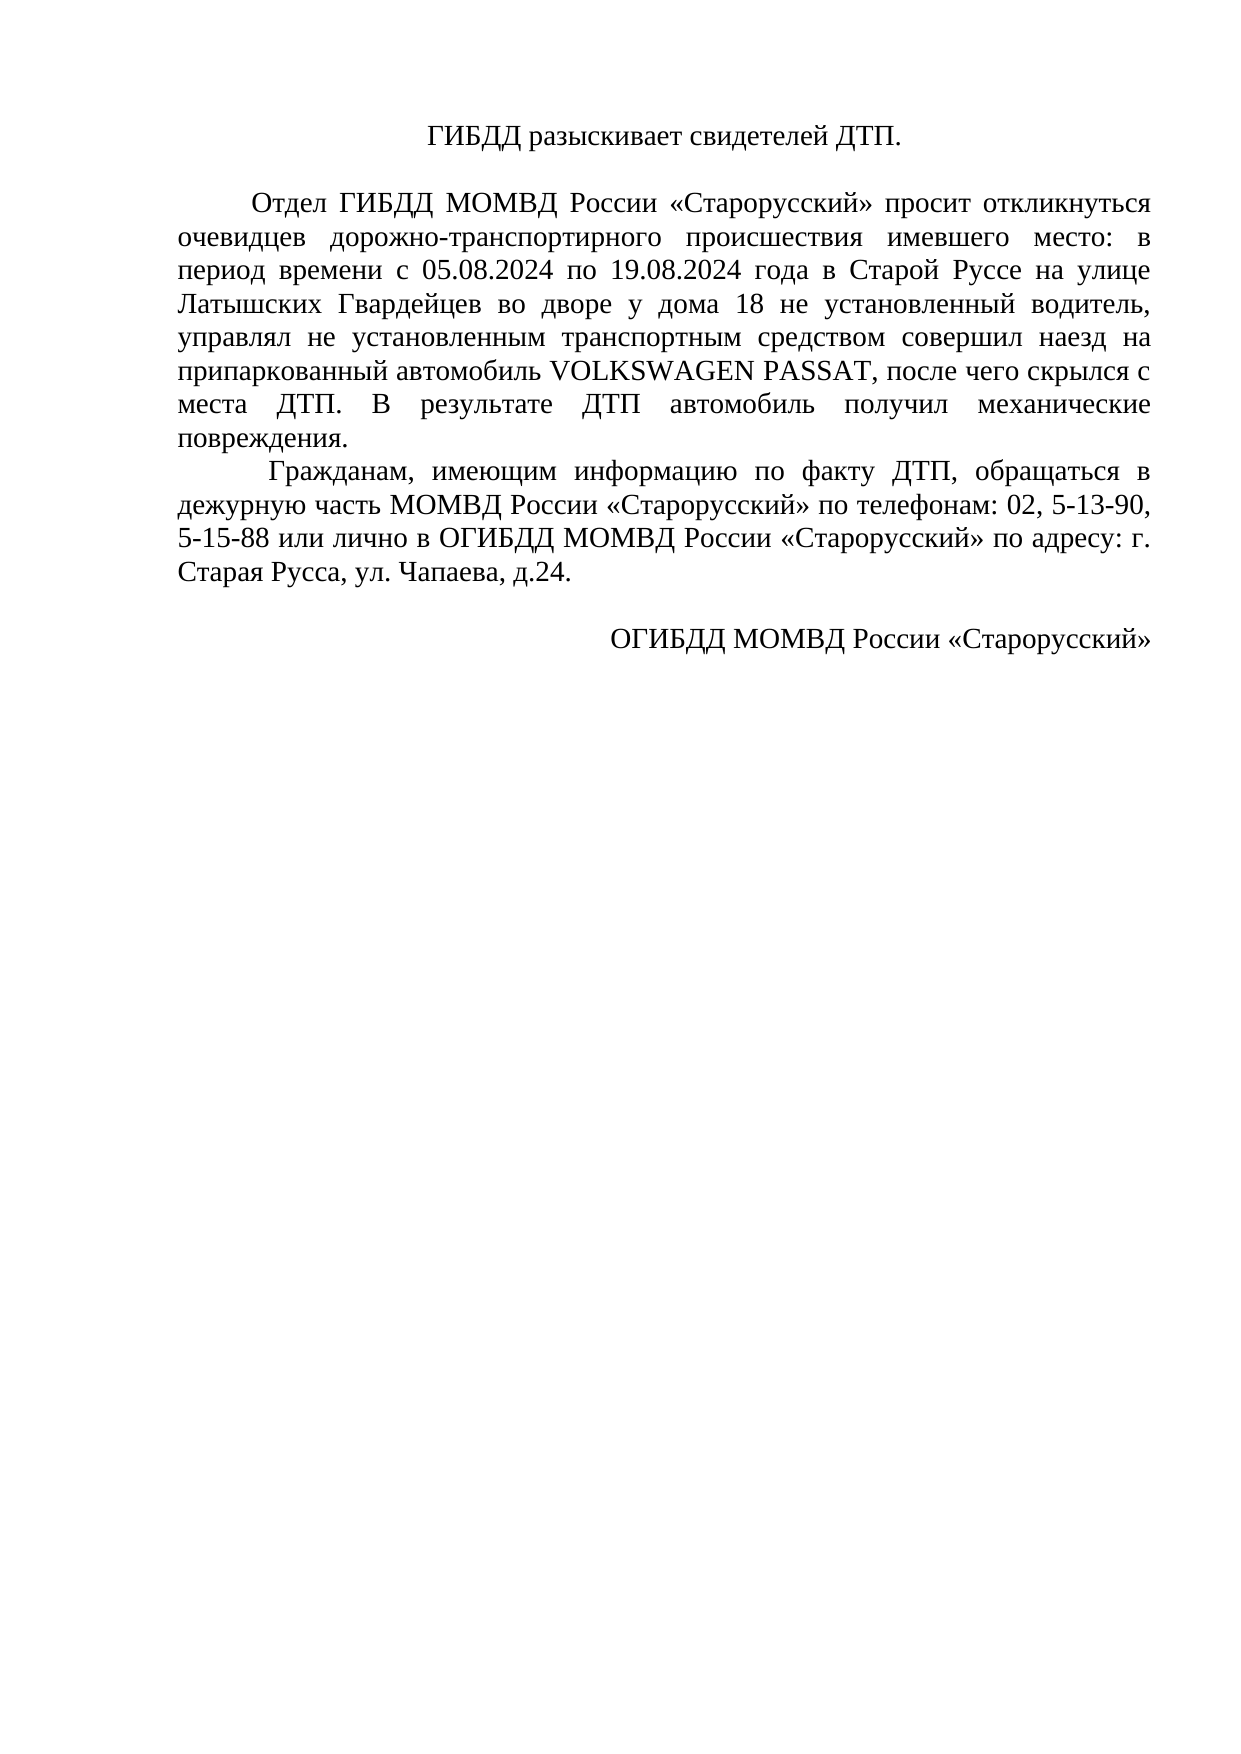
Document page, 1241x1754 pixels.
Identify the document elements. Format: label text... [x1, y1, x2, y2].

text ОГИБДД МОМВД России «Старорусский» [177, 621, 1152, 655]
text Гражданам, имеющим информацию по факту ДТП, обращаться в дежурную часть МОМВД России «Старорусский» по телефонам: 02, 5-13-90, 5-15-88 или лично в ОГИБДД МОМВД России «Старорусский» по адресу: г. Старая Русса, ул. Чапаева, д.24. [177, 453, 1152, 588]
text ГИБДД разыскивает свидетелей ДТП. [177, 118, 1152, 152]
text Отдел ГИБДД МОМВД России «Старорусский» просит откликнуться очевидцев дорожно-транспортирного происшествия имевшего место: в период времени с 05.08.2024 по 19.08.2024 года в Старой Руссе на улице Латышских Гвардейцев во дворе у дома 18 не установленный водитель, управлял не установленным транспортным средством совершил наезд на припаркованный автомобиль VOLKSWAGEN PASSAT, после чего скрылся с места ДТП. В результате ДТП автомобиль получил механические повреждения. [177, 185, 1152, 453]
